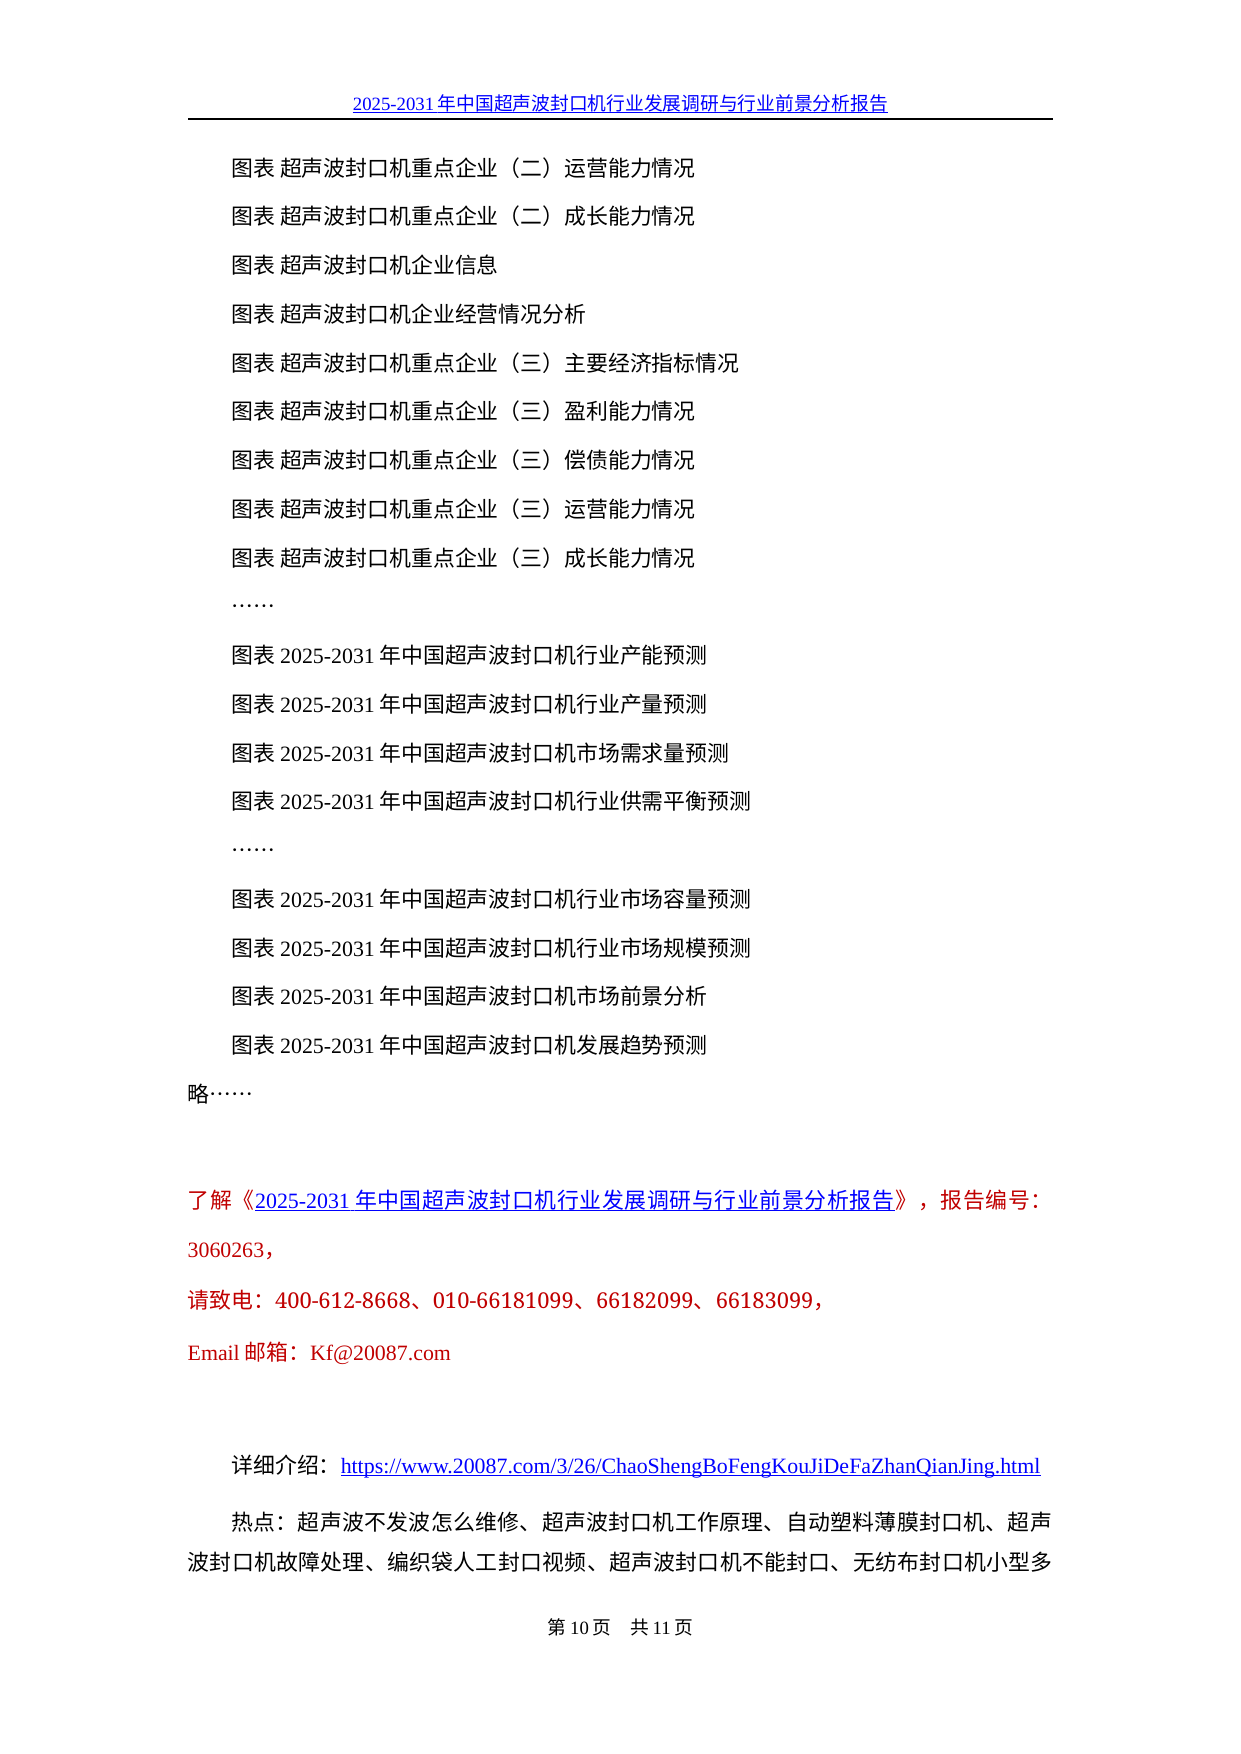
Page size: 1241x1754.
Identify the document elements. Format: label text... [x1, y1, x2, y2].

text Email邮箱：Kf@20087.com [187, 1335, 1053, 1367]
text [187, 1504, 1053, 1577]
text 请致电：400-612-8668、010-66181099、66182099、66183099， [187, 1283, 1053, 1316]
text 详细介绍：https://www.20087.com/3/26/ChaoShengBoFengKouJiDeFaZhanQianJing.html [187, 1448, 1053, 1480]
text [187, 150, 1053, 1109]
text 了解《2025-2031年中国超声波封口机行业发展调研与行业前景分析报告》，报告编号：3060263， [187, 1183, 1053, 1264]
